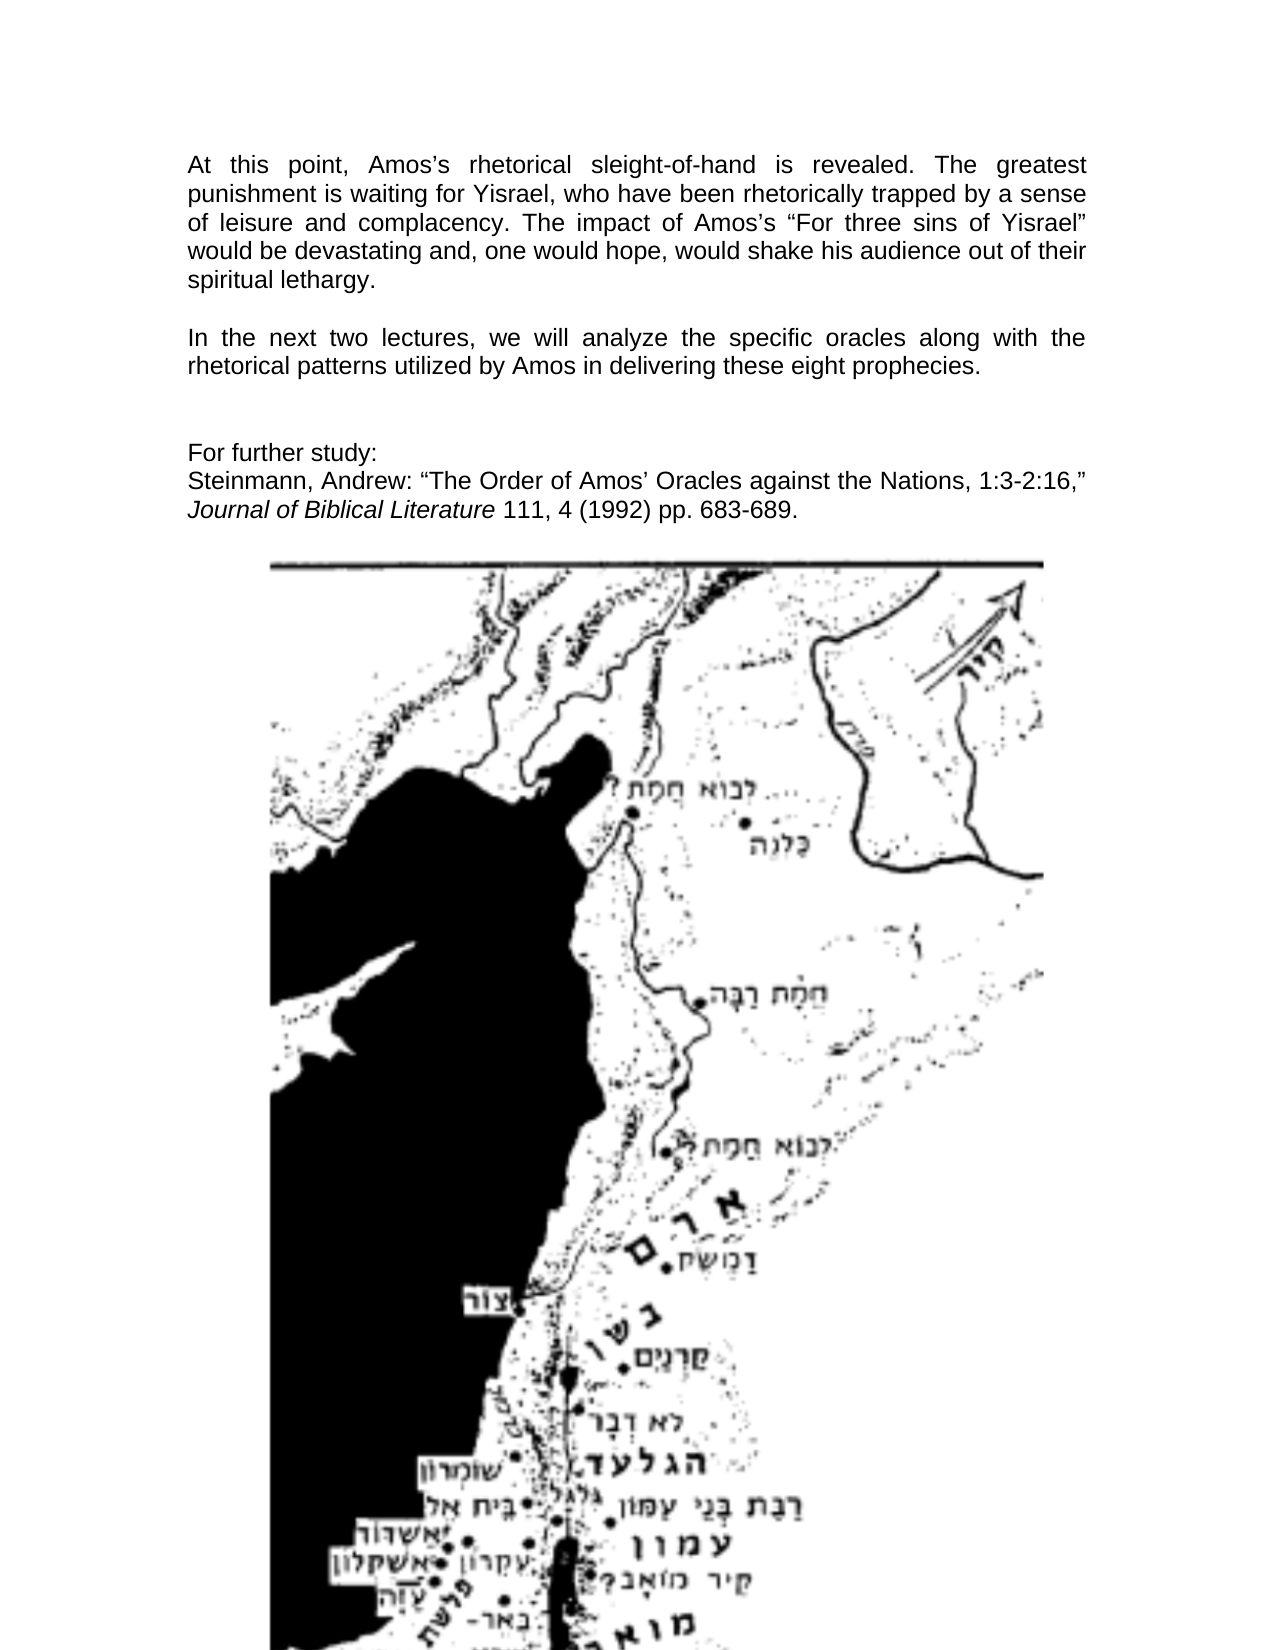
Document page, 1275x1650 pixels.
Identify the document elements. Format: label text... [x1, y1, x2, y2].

text Steinmann, Andrew: “The Order of Amos’ Oracles against the Nations, 1:3-2:16,” Journal of Biblical Literature 111, 4 (1992) pp. 683-689. [187, 466, 1088, 524]
text At this point, Amos’s rhetorical sleight-of-hand is revealed. The greatest punishment is waiting for Yisrael, who have been rhetorically trapped by a sense of leisure and complacency. The impact of Amos’s “For three sins of Yisrael” would be devastating and, one would hope, would shake his audience out of their spiritual lethargy. [187, 150, 1088, 294]
text In the next two lectures, we will analyze the specific oracles along with the rhetorical patterns utilized by Amos in delivering these eight prophecies. [187, 322, 1088, 380]
text For further study: [187, 437, 1088, 466]
picture [271, 554, 1043, 1650]
